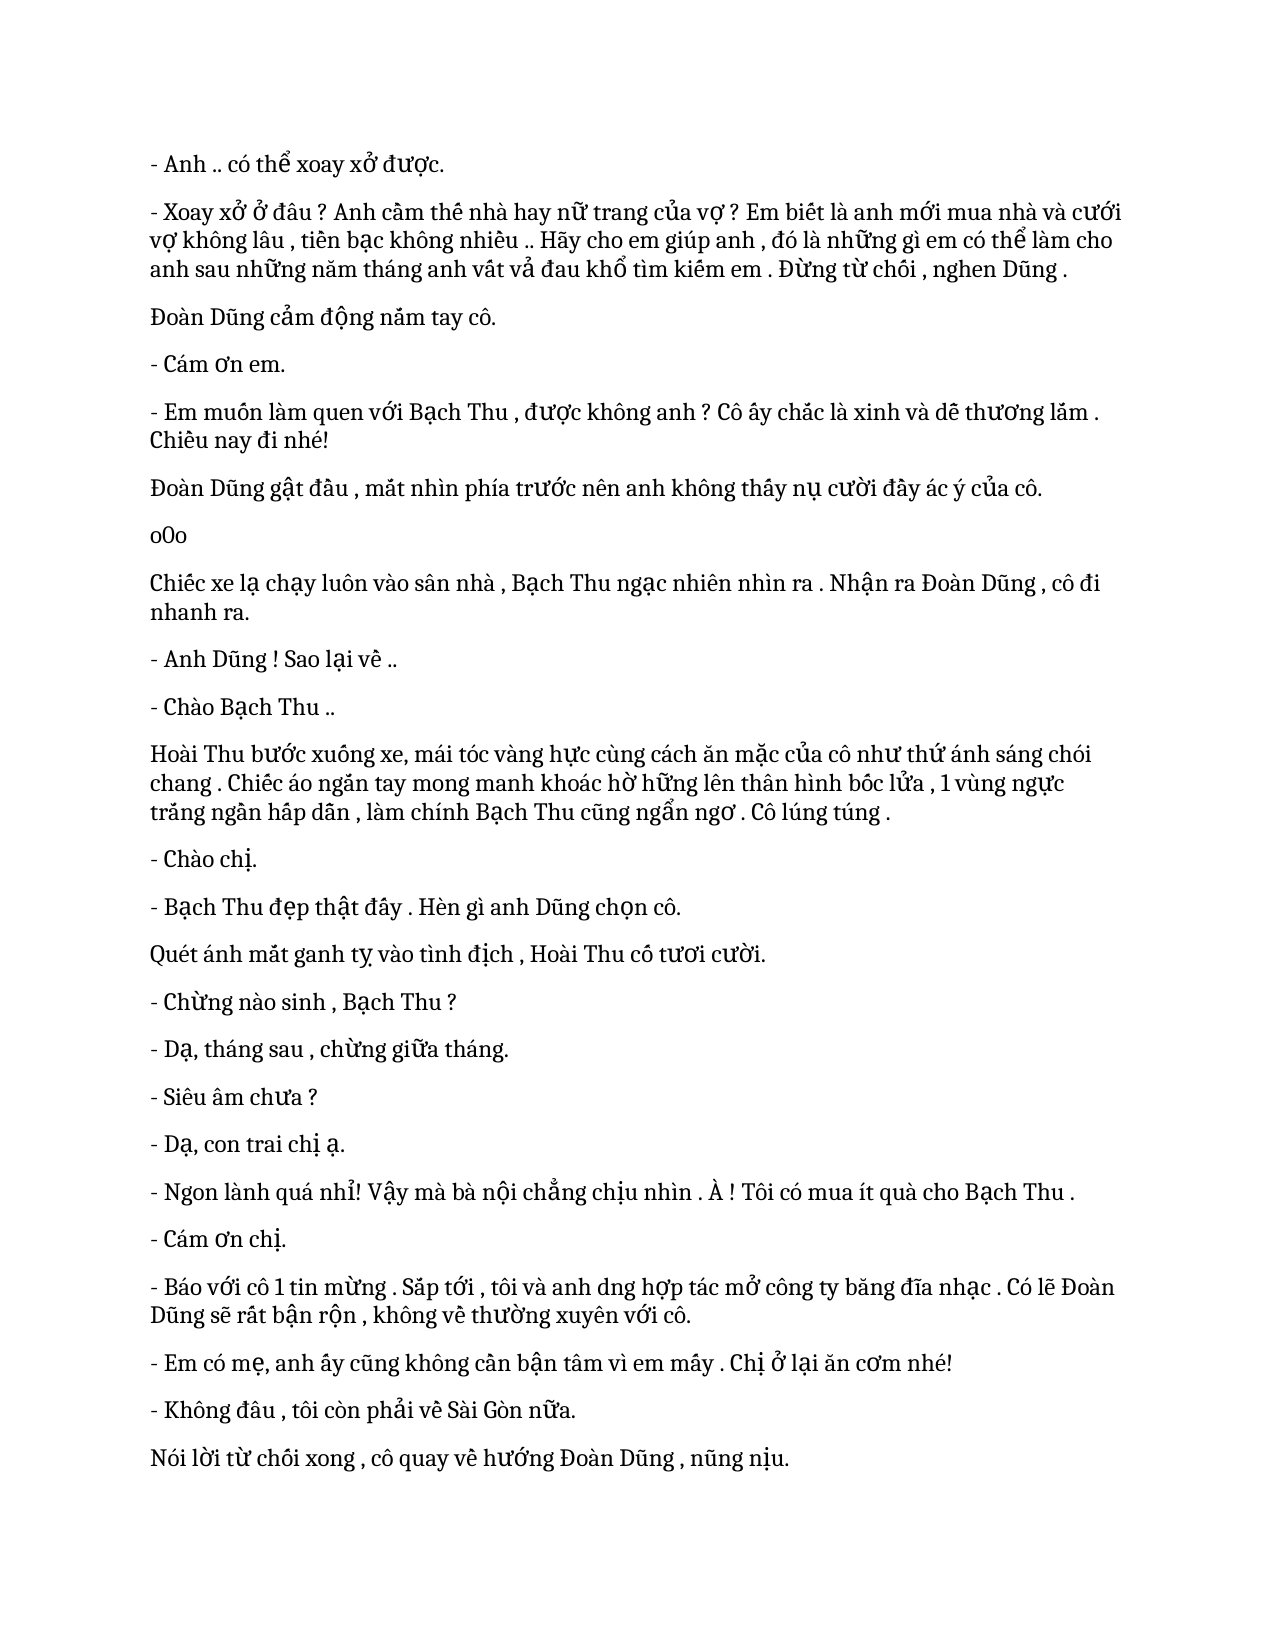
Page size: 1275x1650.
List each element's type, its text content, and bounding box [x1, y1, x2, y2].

text - Dạ, con trai chị ạ. [150, 1130, 1125, 1159]
text - Xoay xở ở đâu ? Anh cầm thế nhà hay nữ trang của vợ ? Em biết là anh mới mua nhà và cưới vợ không lâu , tiền bạc không nhiều .. Hãy cho em giúp anh , đó là những gì em có thể làm cho anh sau những năm tháng anh vất vả đau khổ tìm kiếm em . Đừng từ chối , nghen Dũng . [150, 197, 1125, 284]
text - Ngon lành quá nhỉ! Vậy mà bà nội chẳng chịu nhìn . À ! Tôi có mua ít quà cho Bạch Thu . [150, 1177, 1125, 1206]
text Nói lời từ chối xong , cô quay về hướng Đoàn Dũng , nũng nịu. [150, 1444, 1125, 1472]
text - Siêu âm chưa ? [150, 1082, 1125, 1111]
text - Dạ, tháng sau , chừng giữa tháng. [150, 1035, 1125, 1064]
text Quét ánh mắt ganh tỵ vào tình địch , Hoài Thu cố tươi cười. [150, 940, 1125, 969]
text - Cám ơn chị. [150, 1225, 1125, 1254]
text - Báo với cô 1 tin mừng . Sắp tới , tôi và anh dng hợp tác mở công ty băng đĩa nhạc . Có lẽ Đoàn Dũng sẽ rất bận rộn , không về thường xuyên với cô. [150, 1272, 1125, 1330]
text - Anh .. có thể xoay xở được. [150, 150, 1125, 179]
text - Chừng nào sinh , Bạch Thu ? [150, 987, 1125, 1016]
text - Chào Bạch Thu .. [150, 692, 1125, 721]
text - Chào chị. [150, 845, 1125, 874]
text Đoàn Dũng cảm động nắm tay cô. [150, 302, 1125, 331]
text - Em muốn làm quen với Bạch Thu , được không anh ? Cô ấy chắc là xinh và dễ thương lắm . Chiều nay đi nhé! [150, 397, 1125, 455]
text - Không đâu , tôi còn phải về Sài Gòn nữa. [150, 1396, 1125, 1425]
text Hoài Thu bước xuống xe, mái tóc vàng hực cùng cách ăn mặc của cô như thứ ánh sáng chói chang . Chiếc áo ngắn tay mong manh khoác hờ hững lên thân hình bốc lửa , 1 vùng ngực trắng ngần hấp dẫn , làm chính Bạch Thu cũng ngẩn ngơ . Cô lúng túng . [150, 740, 1125, 826]
text - Anh Dũng ! Sao lại về .. [150, 645, 1125, 674]
text - Cám ơn em. [150, 350, 1125, 379]
text o0o [150, 521, 1125, 550]
text - Em có mẹ, anh ấy cũng không cần bận tâm vì em mấy . Chị ở lại ăn cơm nhé! [150, 1349, 1125, 1377]
text Chiếc xe lạ chạy luôn vào sân nhà , Bạch Thu ngạc nhiên nhìn ra . Nhận ra Đoàn Dũng , cô đi nhanh ra. [150, 569, 1125, 626]
text Đoàn Dũng gật đầu , mắt nhìn phía trước nên anh không thấy nụ cười đầy ác ý của cô. [150, 474, 1125, 502]
text - Bạch Thu đẹp thật đấy . Hèn gì anh Dũng chọn cô. [150, 892, 1125, 921]
